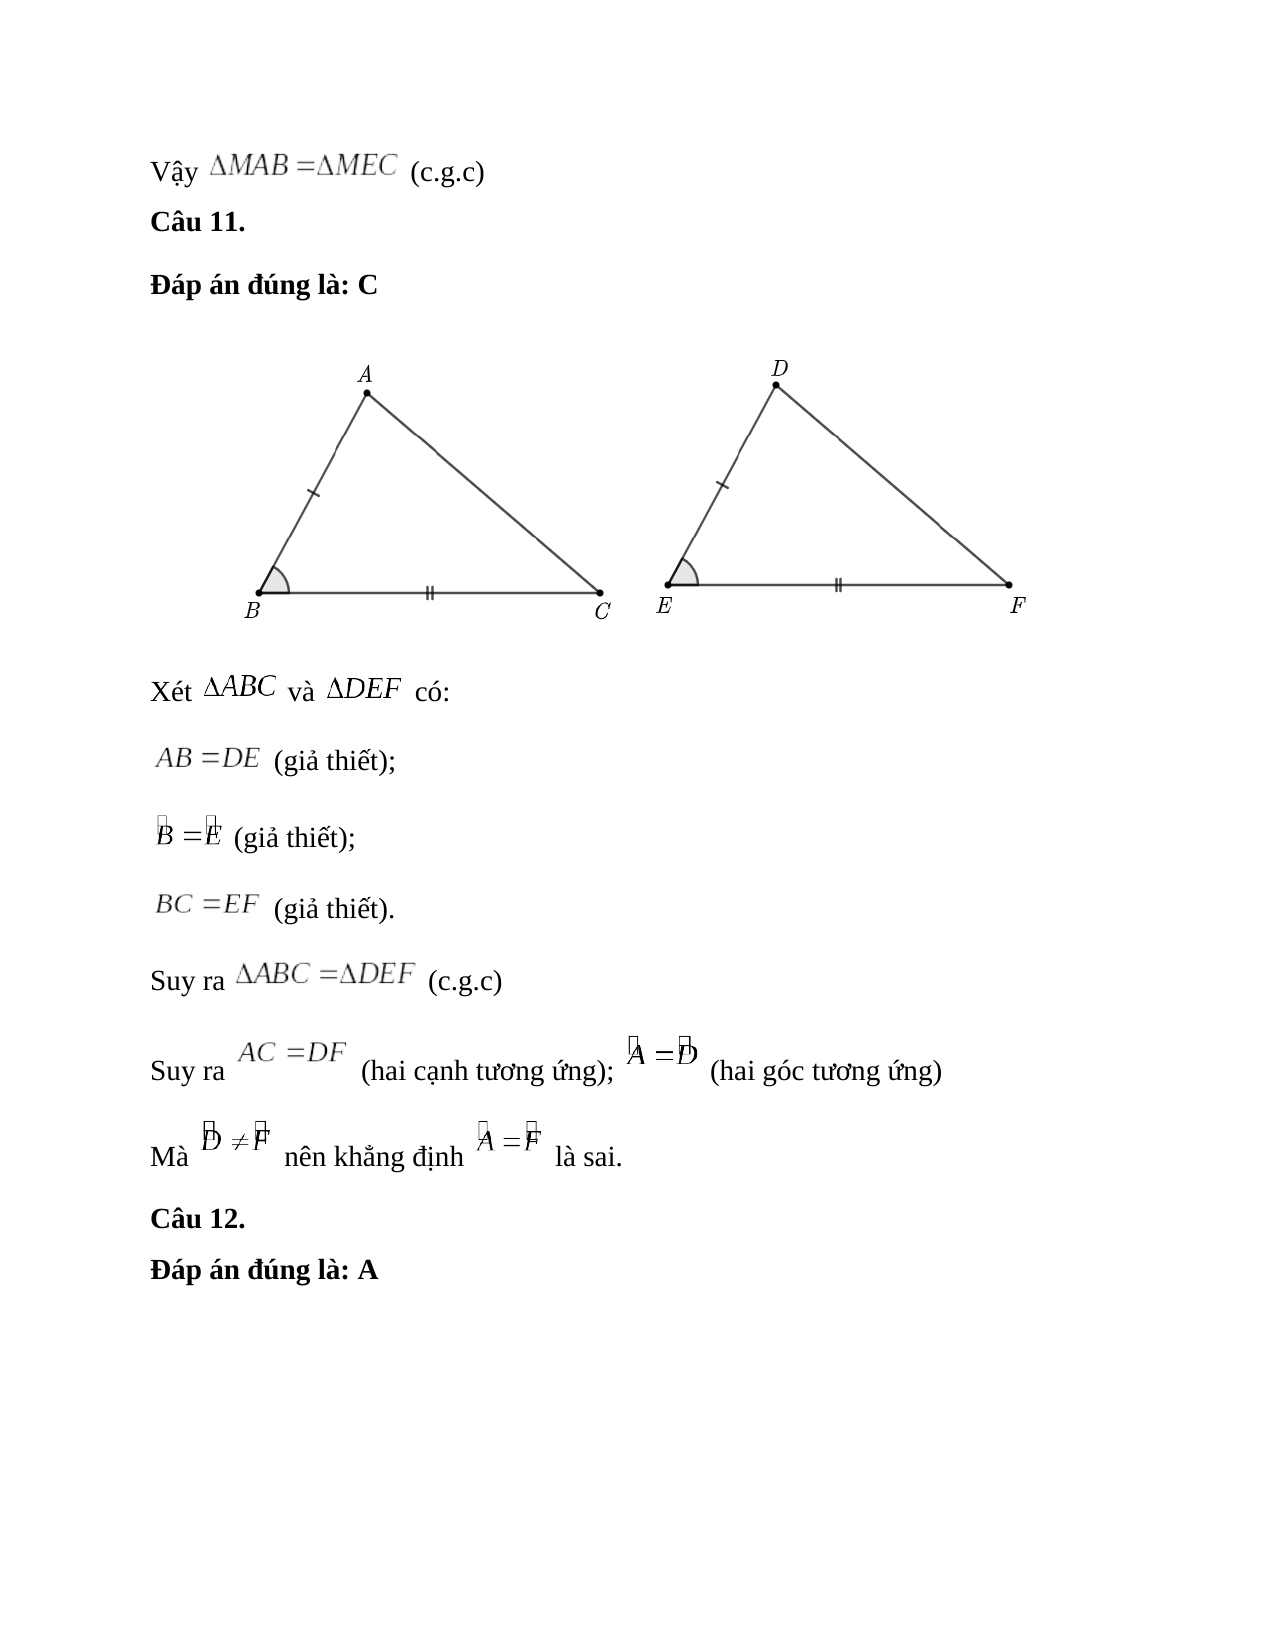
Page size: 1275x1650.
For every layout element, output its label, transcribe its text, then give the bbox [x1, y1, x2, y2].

text (giả thiết); [150, 741, 1125, 776]
text Suy ra (hai cạnh tương ứng); (hai góc tương ứng) [150, 1029, 1125, 1086]
text Câu 11. [150, 204, 1125, 238]
text Câu 12. [150, 1202, 1125, 1235]
text Đáp án đúng là: C [150, 267, 1125, 301]
picture [236, 334, 1039, 640]
text (giả thiết); [150, 810, 1125, 854]
text Vậy (c.g.c) [150, 150, 1125, 188]
text (giả thiết). [150, 887, 1125, 925]
text Suy ra (c.g.c) [150, 958, 1125, 996]
text Đáp án đúng là: A [150, 1252, 1125, 1286]
text Xét và có: [150, 670, 1125, 708]
text Mà nên khẳng định là sai. [150, 1116, 1125, 1172]
